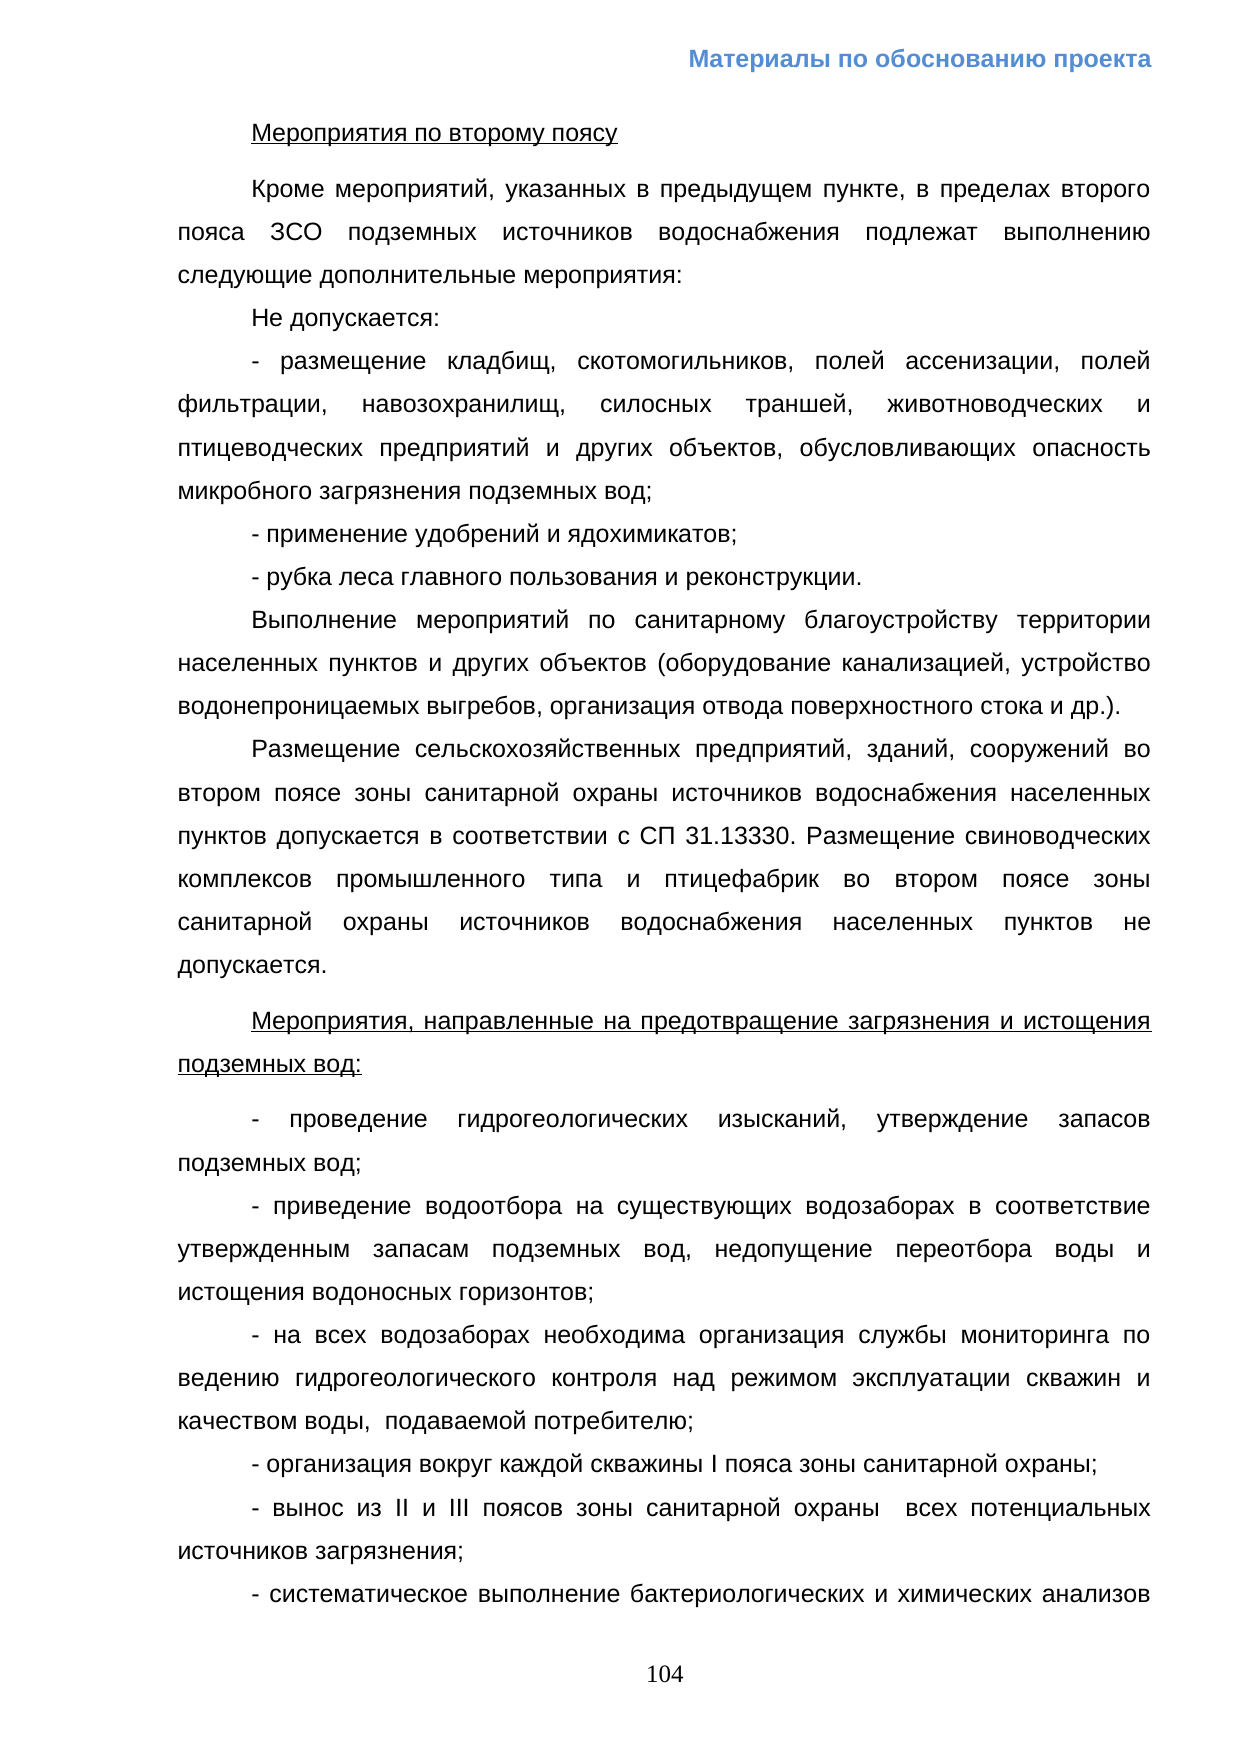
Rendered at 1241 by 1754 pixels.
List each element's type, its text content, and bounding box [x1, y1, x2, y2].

text - проведение гидрогеологических изысканий, утверждение запасов подземных вод; [177, 1104, 1152, 1176]
text - применение удобрений и ядохимикатов; [177, 519, 1152, 548]
text Не допускается: [177, 303, 1152, 332]
text - вынос из II и III поясов зоны санитарной охраны всех потенциальных источников загрязнения; [177, 1493, 1152, 1564]
text Мероприятия, направленные на предотвращение загрязнения и истощения подземных вод: [177, 1006, 1152, 1078]
text - приведение водоотбора на существующих водозаборах в соответствие утвержденным запасам подземных вод, недопущение переотбора воды и истощения водоносных горизонтов; [177, 1191, 1152, 1306]
text - организация вокруг каждой скважины I пояса зоны санитарной охраны; [177, 1449, 1152, 1478]
text Размещение сельскохозяйственных предприятий, зданий, сооружений во втором поясе зоны санитарной охраны источников водоснабжения населенных пунктов допускается в соответствии с СП 31.13330. Размещение свиноводческих комплексов промышленного типа и птицефабрик во втором поясе зоны санитарной охраны источников водоснабжения населенных пунктов не допускается. [177, 734, 1152, 979]
text - рубка леса главного пользования и реконструкции. [177, 562, 1152, 591]
text Кроме мероприятий, указанных в предыдущем пункте, в пределах второго пояса ЗСО подземных источников водоснабжения подлежат выполнению следующие дополнительные мероприятия: [177, 174, 1152, 289]
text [177, 1579, 1152, 1608]
text - на всех водозаборах необходима организация службы мониторинга по ведению гидрогеологического контроля над режимом эксплуатации скважин и качеством воды, подаваемой потребителю; [177, 1320, 1152, 1435]
text - размещение кладбищ, скотомогильников, полей ассенизации, полей фильтрации, навозохранилищ, силосных траншей, животноводческих и птицеводческих предприятий и других объектов, обусловливающих опасность микробного загрязнения подземных вод; [177, 346, 1152, 504]
text Мероприятия по второму поясу [177, 118, 1152, 147]
text Выполнение мероприятий по санитарному благоустройству территории населенных пунктов и других объектов (оборудование канализацией, устройство водонепроницаемых выгребов, организация отвода поверхностного стока и др.). [177, 605, 1152, 720]
